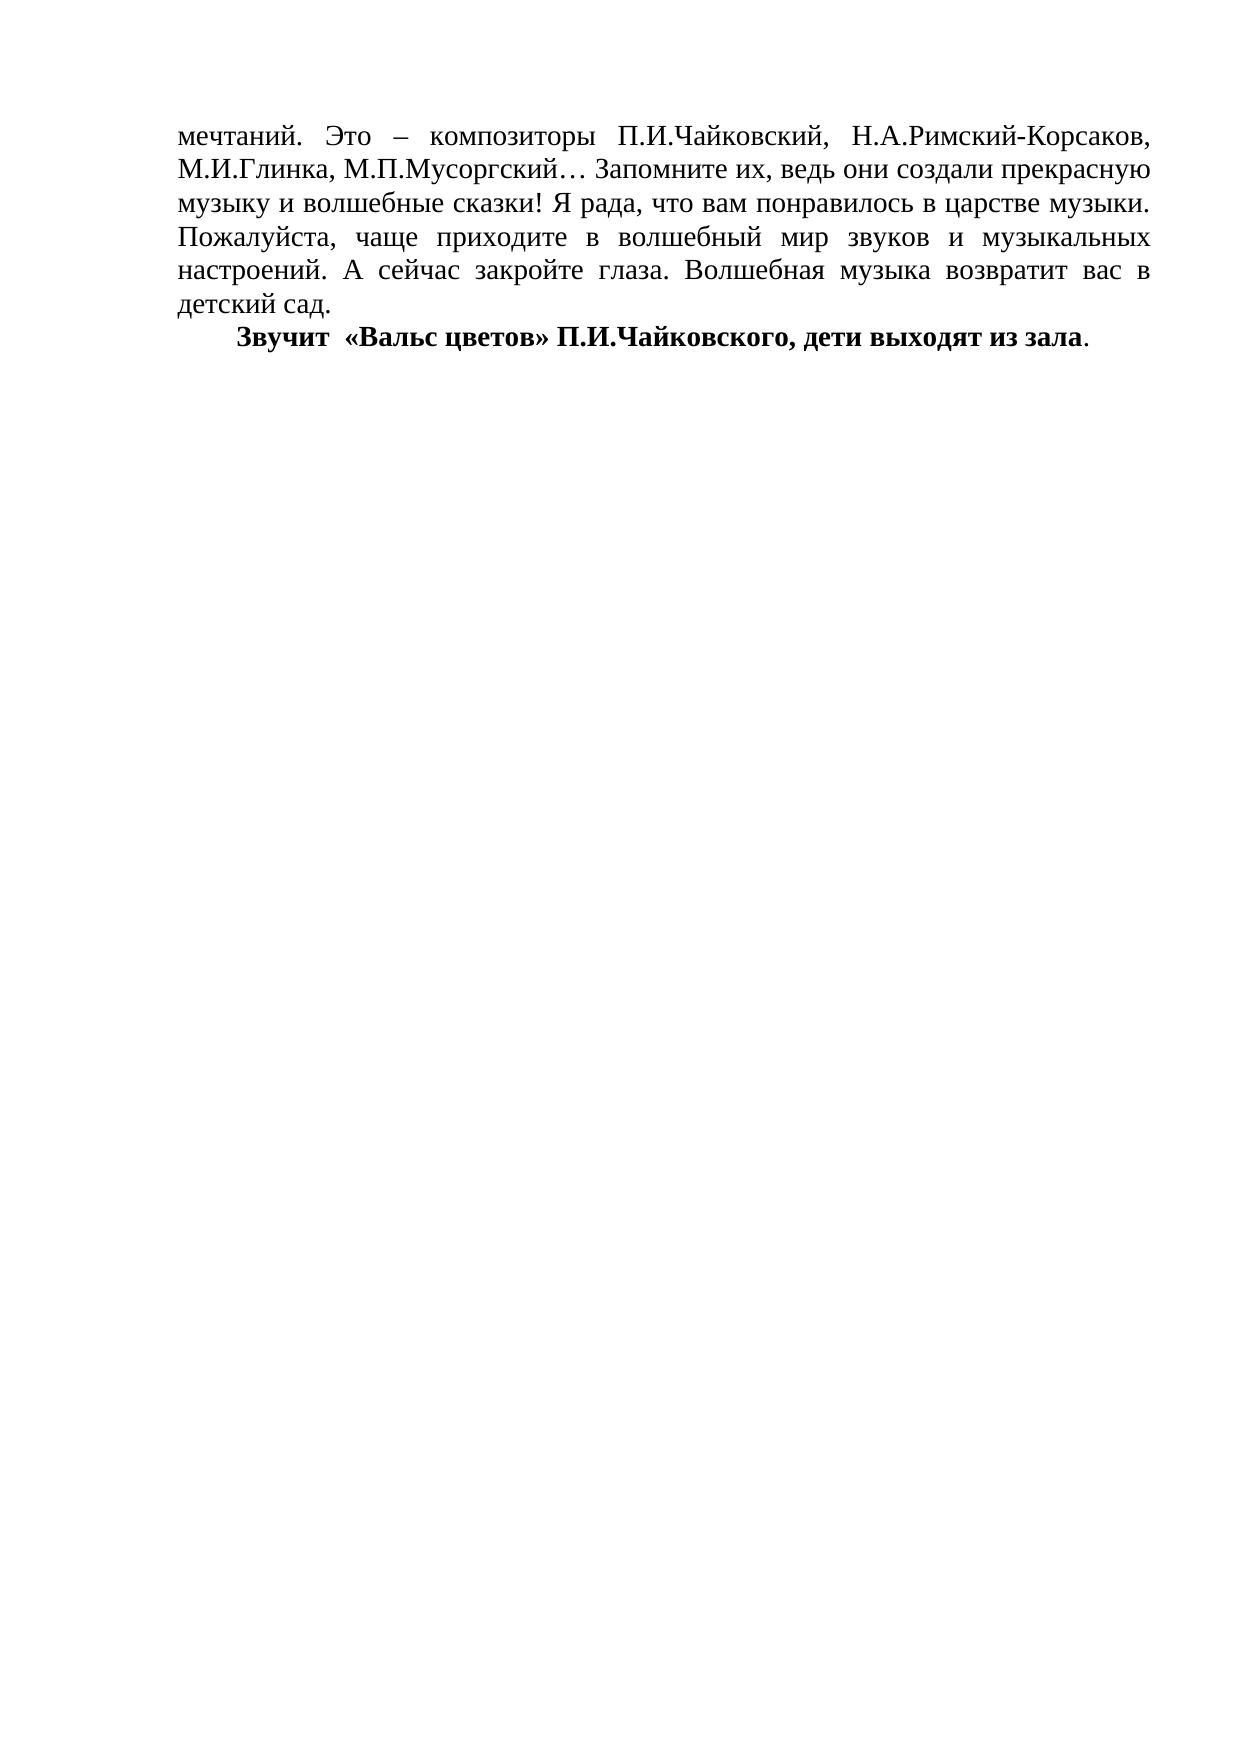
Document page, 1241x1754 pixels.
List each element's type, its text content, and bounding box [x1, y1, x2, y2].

text Звучит «Вальс цветов» П.И.Чайковского, дети выходят из зала. [177, 319, 1152, 353]
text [177, 118, 1152, 319]
